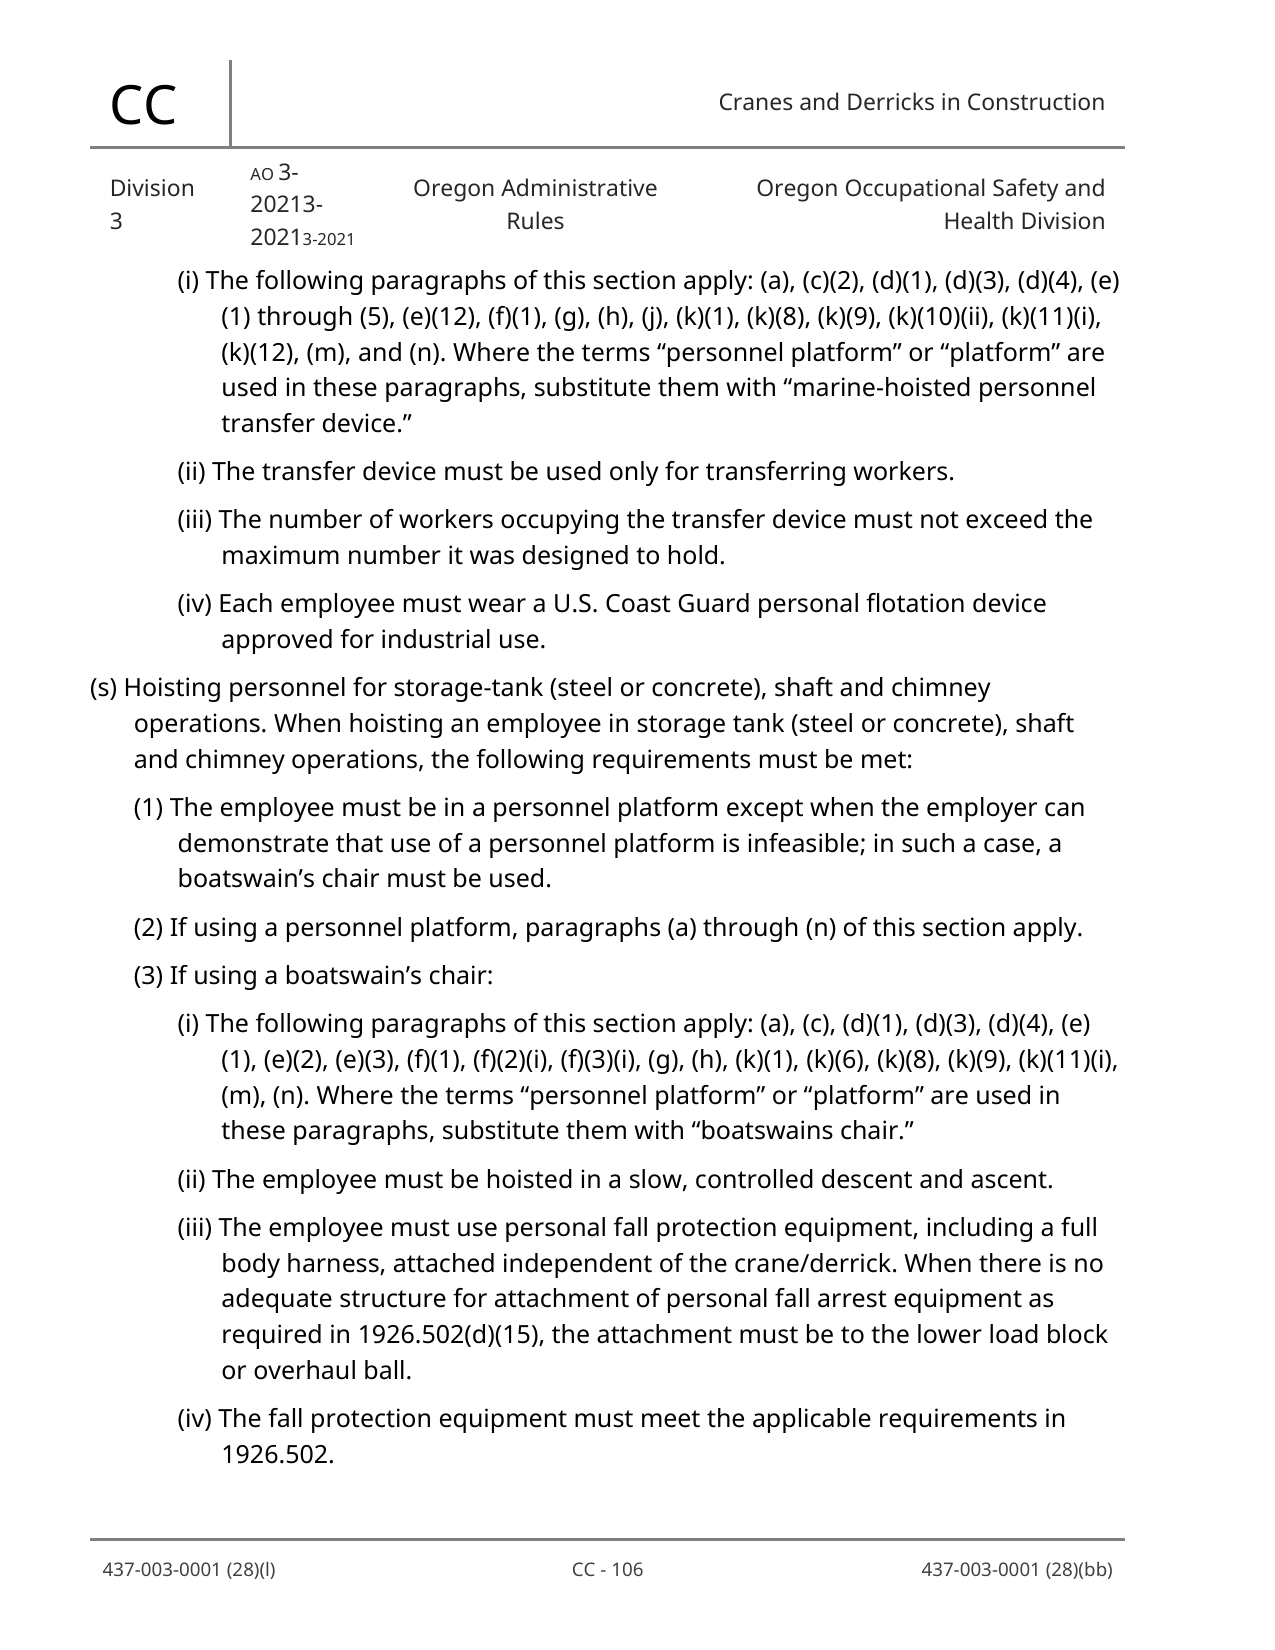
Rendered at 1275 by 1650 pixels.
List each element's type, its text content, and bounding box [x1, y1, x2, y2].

list (i) The following paragraphs of this section apply: (a), (c), (d)(1), (d)(3), (d)(4), (e)(1), (e)(2), (e)(3), (f)(1), (f)(2)(i), (f)(3)(i), (g), (h), (k)(1), (k)(6), (k)(8), (k)(9), (k)(11)(i), (m), (n). Where the terms “personnel platform” or “platform” are used in these paragraphs, substitute them with “boatswains chair.” [177, 1006, 1125, 1147]
list (2) If using a personnel platform, paragraphs (a) through (n) of this section apply. [134, 909, 1125, 943]
list (ii) The employee must be hoisted in a slow, controlled descent and ascent. [177, 1161, 1125, 1195]
list (iv) The fall protection equipment must meet the applicable requirements in 1926.502. [177, 1401, 1125, 1470]
list (1) The employee must be in a personnel platform except when the employer can demonstrate that use of a personnel platform is infeasible; in such a case, a boatswain’s chair must be used. [134, 790, 1125, 895]
list (iv) Each employee must wear a U.S. Coast Guard personal flotation device approved for industrial use. [177, 586, 1125, 656]
list (3) If using a boatswain’s chair: [134, 958, 1125, 992]
list (i) The following paragraphs of this section apply: (a), (c)(2), (d)(1), (d)(3), (d)(4), (e)(1) through (5), (e)(12), (f)(1), (g), (h), (j), (k)(1), (k)(8), (k)(9), (k)(10)(ii), (k)(11)(i), (k)(12), (m), and (n). Where the terms “personnel platform” or “platform” are used in these paragraphs, substitute them with “marine-hoisted personnel transfer device.” [177, 150, 1125, 440]
list (ii) The transfer device must be used only for transferring workers. [177, 454, 1125, 488]
list (s) Hoisting personnel for storage-tank (steel or concrete), shaft and chimney operations. When hoisting an employee in storage tank (steel or concrete), shaft and chimney operations, the following requirements must be met: [90, 670, 1125, 776]
list (iii) The employee must use personal fall protection equipment, including a full body harness, attached independent of the crane/derrick. When there is no adequate structure for attachment of personal fall arrest equipment as required in 1926.502(d)(15), the attachment must be to the lower load block or overhaul ball. [177, 1209, 1125, 1386]
list (iii) The number of workers occupying the transfer device must not exceed the maximum number it was designed to hold. [177, 502, 1125, 572]
